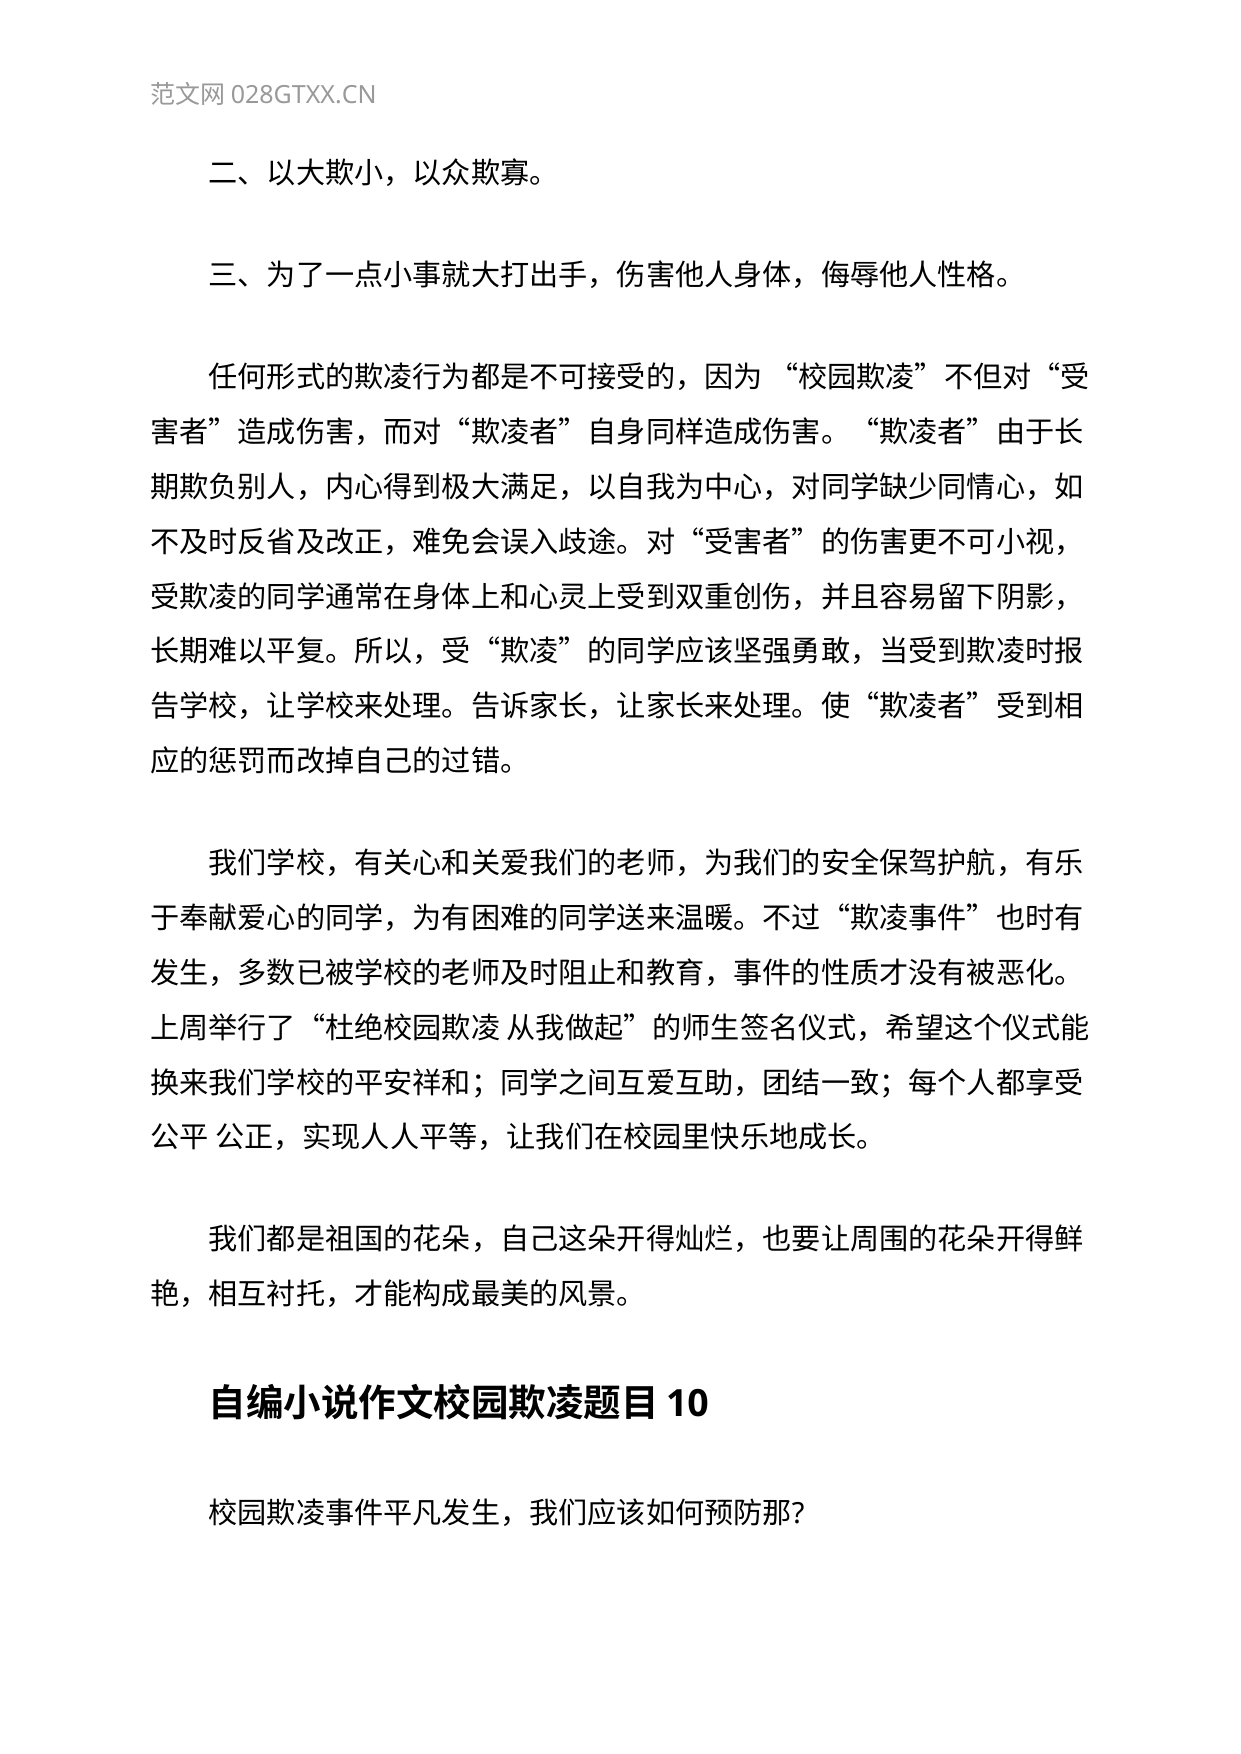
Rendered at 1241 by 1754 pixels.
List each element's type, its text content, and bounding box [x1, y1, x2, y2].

text 我们学校，有关心和关爱我们的老师，为我们的安全保驾护航，有乐于奉献爱心的同学，为有困难的同学送来温暖。不过“欺凌事件”也时有发生，多数已被学校的老师及时阻止和教育，事件的性质才没有被恶化。上周举行了“杜绝校园欺凌 从我做起”的师生签名仪式，希望这个仪式能换来我们学校的平安祥和；同学之间互爱互助，团结一致；每个人都享受公平 公正，实现人人平等，让我们在校园里快乐地成长。 [150, 839, 1090, 1156]
text 我们都是祖国的花朵，自己这朵开得灿烂，也要让周围的花朵开得鲜艳，相互衬托，才能构成最美的风景。 [150, 1216, 1090, 1313]
text 自编小说作文校园欺凌题目10 [150, 1372, 1090, 1427]
text 三、为了一点小事就大打出手，伤害他人身体，侮辱他人性格。 [150, 252, 1090, 294]
text 二、以大欺小，以众欺寡。 [150, 150, 1090, 192]
text 校园欺凌事件平凡发生，我们应该如何预防那? [150, 1490, 1090, 1532]
text 任何形式的欺凌行为都是不可接受的，因为 “校园欺凌”不但对“受害者”造成伤害，而对“欺凌者”自身同样造成伤害。“欺凌者”由于长期欺负别人，内心得到极大满足，以自我为中心，对同学缺少同情心，如不及时反省及改正，难免会误入歧途。对“受害者”的伤害更不可小视，受欺凌的同学通常在身体上和心灵上受到双重创伤，并且容易留下阴影，长期难以平复。所以，受“欺凌”的同学应该坚强勇敢，当受到欺凌时报告学校，让学校来处理。告诉家长，让家长来处理。使“欺凌者”受到相应的惩罚而改掉自己的过错。 [150, 353, 1090, 780]
